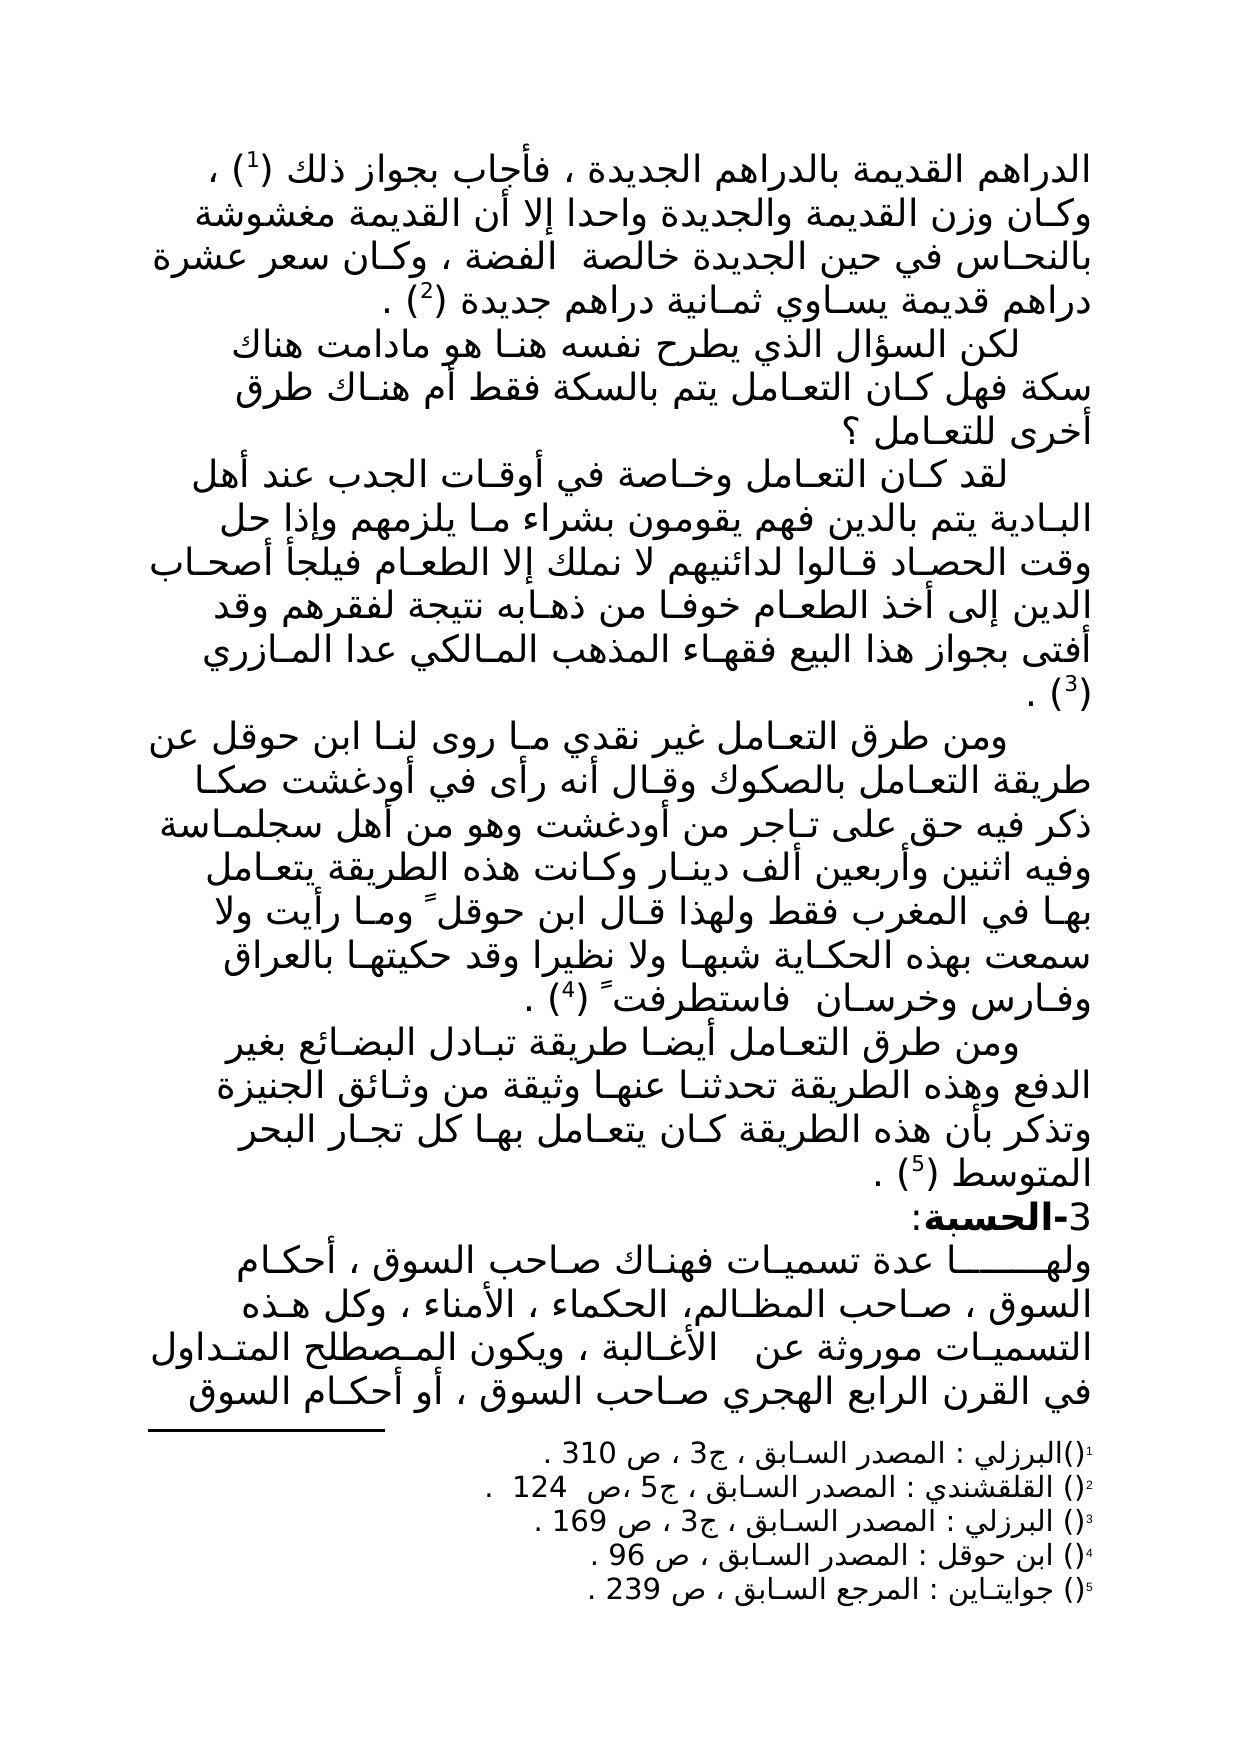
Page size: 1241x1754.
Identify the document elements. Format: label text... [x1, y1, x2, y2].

text لقد كـان التعـامل وخـاصة في أوقـات الجدب عند أهل البـادية يتم بالدين فهم يقومون بشراء مـا يلزمهم وإذا حل وقت الحصـاد قـالوا لدائنيهم لا نملك إلا الطعـام فيلجأ أصحـاب الدين إلى أخذ الطعـام خوفـا من ذهـابه نتيجة لفقرهم وقد أفتى بجواز هذا البيع فقهـاء المذهب المـالكي عدا المـازري () . [148, 453, 1093, 715]
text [148, 148, 1093, 322]
text ومن طرق التعـامل أيضـا طريقة تبـادل البضـائع بغير الدفع وهذه الطريقة تحدثنـا عنهـا وثيقة من وثـائق الجنيزة وتذكر بأن هذه الطريقة كـان يتعـامل بهـا كل تجـار البحر المتوسط () . [148, 1021, 1093, 1195]
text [148, 1239, 1093, 1413]
text لكن السؤال الذي يطرح نفسه هنـا هو مادامت هناك سكة فهل كـان التعـامل يتم بالسكة فقط أم هنـاك طرق أخرى للتعـامل ؟ [148, 322, 1093, 453]
text 3-الحسبة: [148, 1195, 1093, 1239]
text ومن طرق التعـامل غير نقدي مـا روى لنـا ابن حوقل عن طريقة التعـامل بالصكوك وقـال أنه رأى في أودغشت صكـا ذكر فيه حق على تـاجر من أودغشت وهو من أهل سجلمـاسة وفيه اثنين وأربعين ألف دينـار وكـانت هذه الطريقة يتعـامل بهـا في المغرب فقط ولهذا قـال ابن حوقل ً ومـا رأيت ولا سمعت بهذه الحكـاية شبهـا ولا نظيرا وقد حكيتهـا بالعراق وفـارس وخرسـان فاستطرفت ً () . [148, 715, 1093, 1021]
